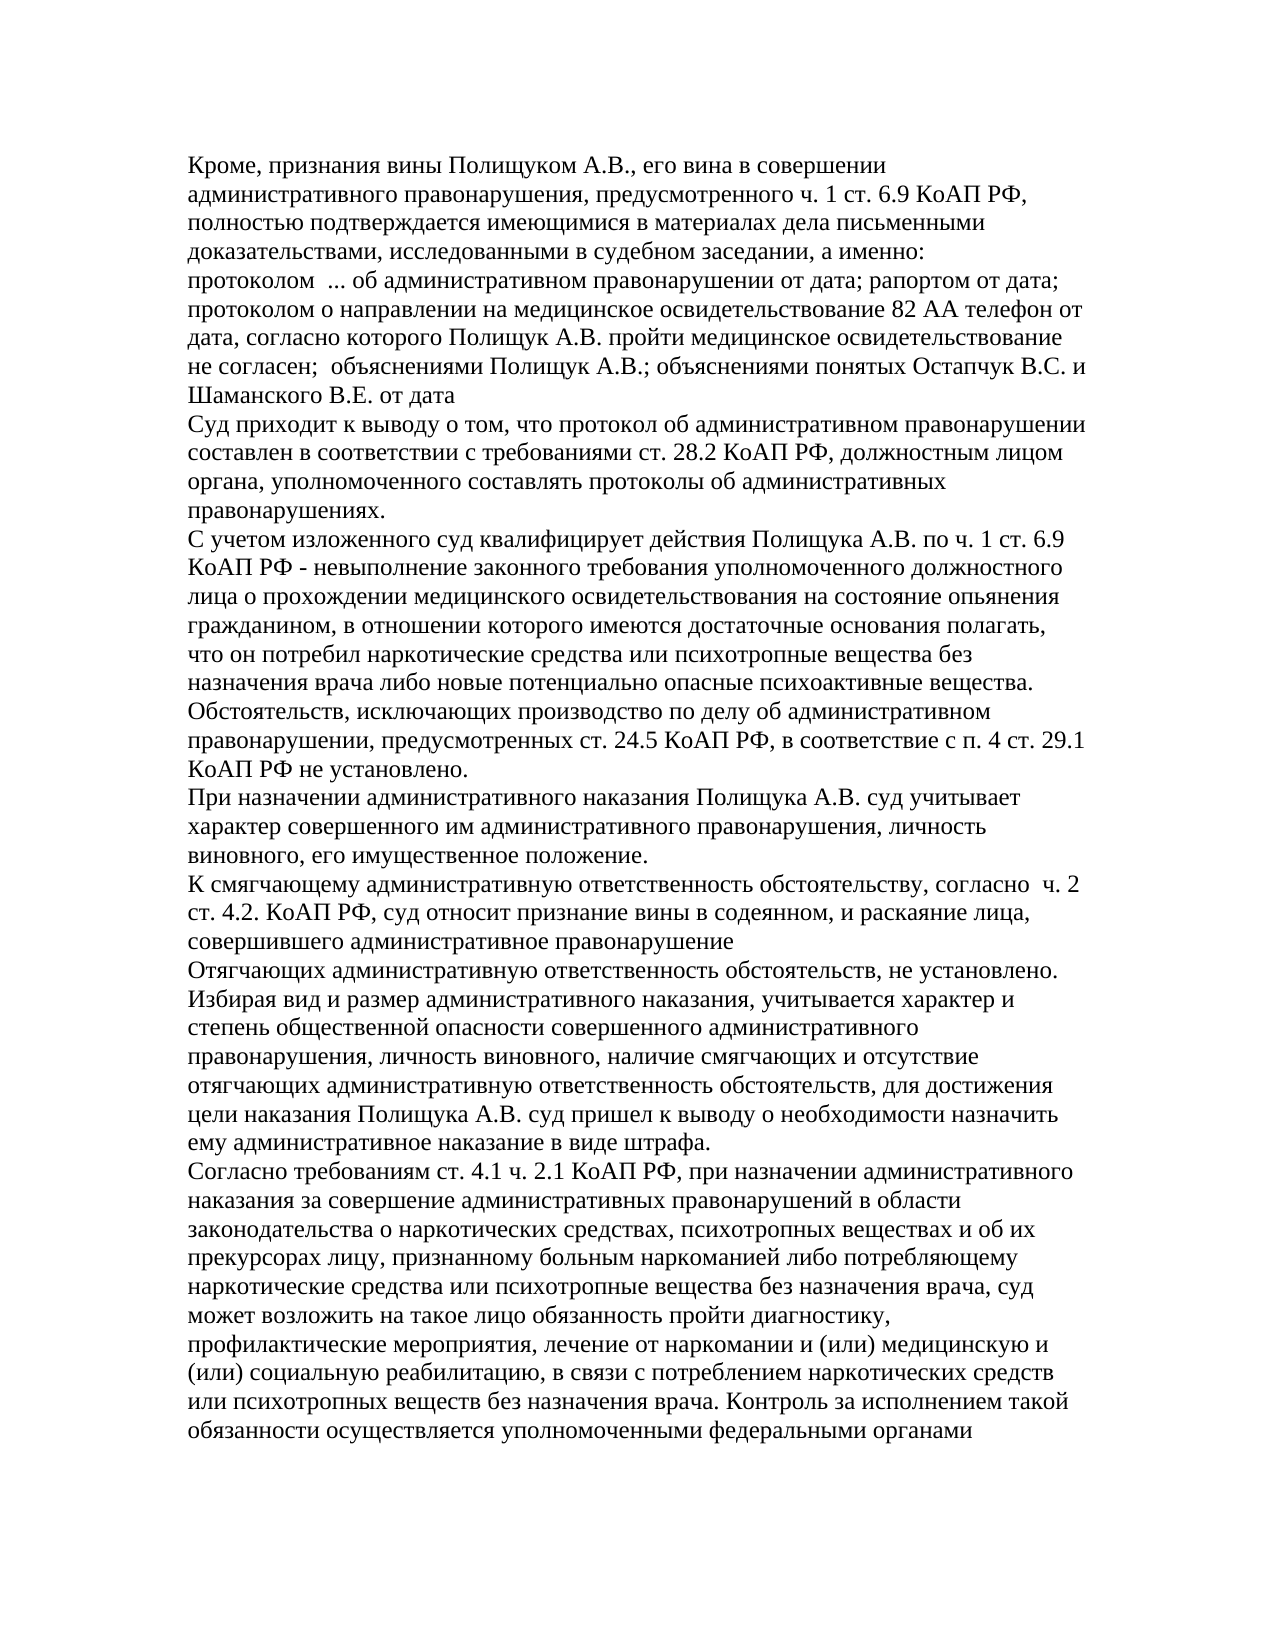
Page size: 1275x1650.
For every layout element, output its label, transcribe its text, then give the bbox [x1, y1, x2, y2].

text К смягчающему административную ответственность обстоятельству, согласно ч. 2 ст. 4.2. КоАП РФ, суд относит признание вины в содеянном, и раскаяние лица, совершившего административное правонарушение [187, 869, 1087, 955]
text Избирая вид и размер административного наказания, учитывается характер и степень общественной опасности совершенного административного правонарушения, личность виновного, наличие смягчающих и отсутствие отягчающих административную ответственность обстоятельств, для достижения цели наказания Полищука А.В. суд пришел к выводу о необходимости назначить ему административное наказание в виде штрафа. [187, 984, 1087, 1156]
text Отягчающих административную ответственность обстоятельств, не установлено. [187, 955, 1087, 984]
text Суд приходит к выводу о том, что протокол об административном правонарушении составлен в соответствии с требованиями ст. 28.2 КоАП РФ, должностным лицом органа, уполномоченного составлять протоколы об административных правонарушениях. [187, 409, 1087, 524]
text С учетом изложенного суд квалифицирует действия Полищука А.В. по ч. 1 ст. 6.9 КоАП РФ - невыполнение законного требования уполномоченного должностного лица о прохождении медицинского освидетельствования на состояние опьянения гражданином, в отношении которого имеются достаточные основания полагать, что он потребил наркотические средства или психотропные вещества без назначения врача либо новые потенциально опасные психоактивные вещества. [187, 524, 1087, 696]
text Обстоятельств, исключающих производство по делу об административном правонарушении, предусмотренных ст. 24.5 КоАП РФ, в соответствие с п. 4 ст. 29.1 КоАП РФ не установлено. [187, 696, 1087, 782]
text При назначении административного наказания Полищука А.В. суд учитывает характер совершенного им административного правонарушения, личность виновного, его имущественное положение. [187, 782, 1087, 869]
text Кроме, признания вины Полищуком А.В., его вина в совершении административного правонарушения, предусмотренного ч. 1 ст. 6.9 КоАП РФ, полностью подтверждается имеющимися в материалах дела письменными доказательствами, исследованными в судебном заседании, а именно: протоколом ... об административном правонарушении от дата; рапортом от дата; протоколом о направлении на медицинское освидетельствование 82 АА телефон от дата, согласно которого Полищук А.В. пройти медицинское освидетельствование не согласен; объяснениями Полищук А.В.; объяснениями понятых Остапчук В.С. и Шаманского В.Е. от дата [187, 150, 1087, 409]
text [187, 1156, 1087, 1444]
